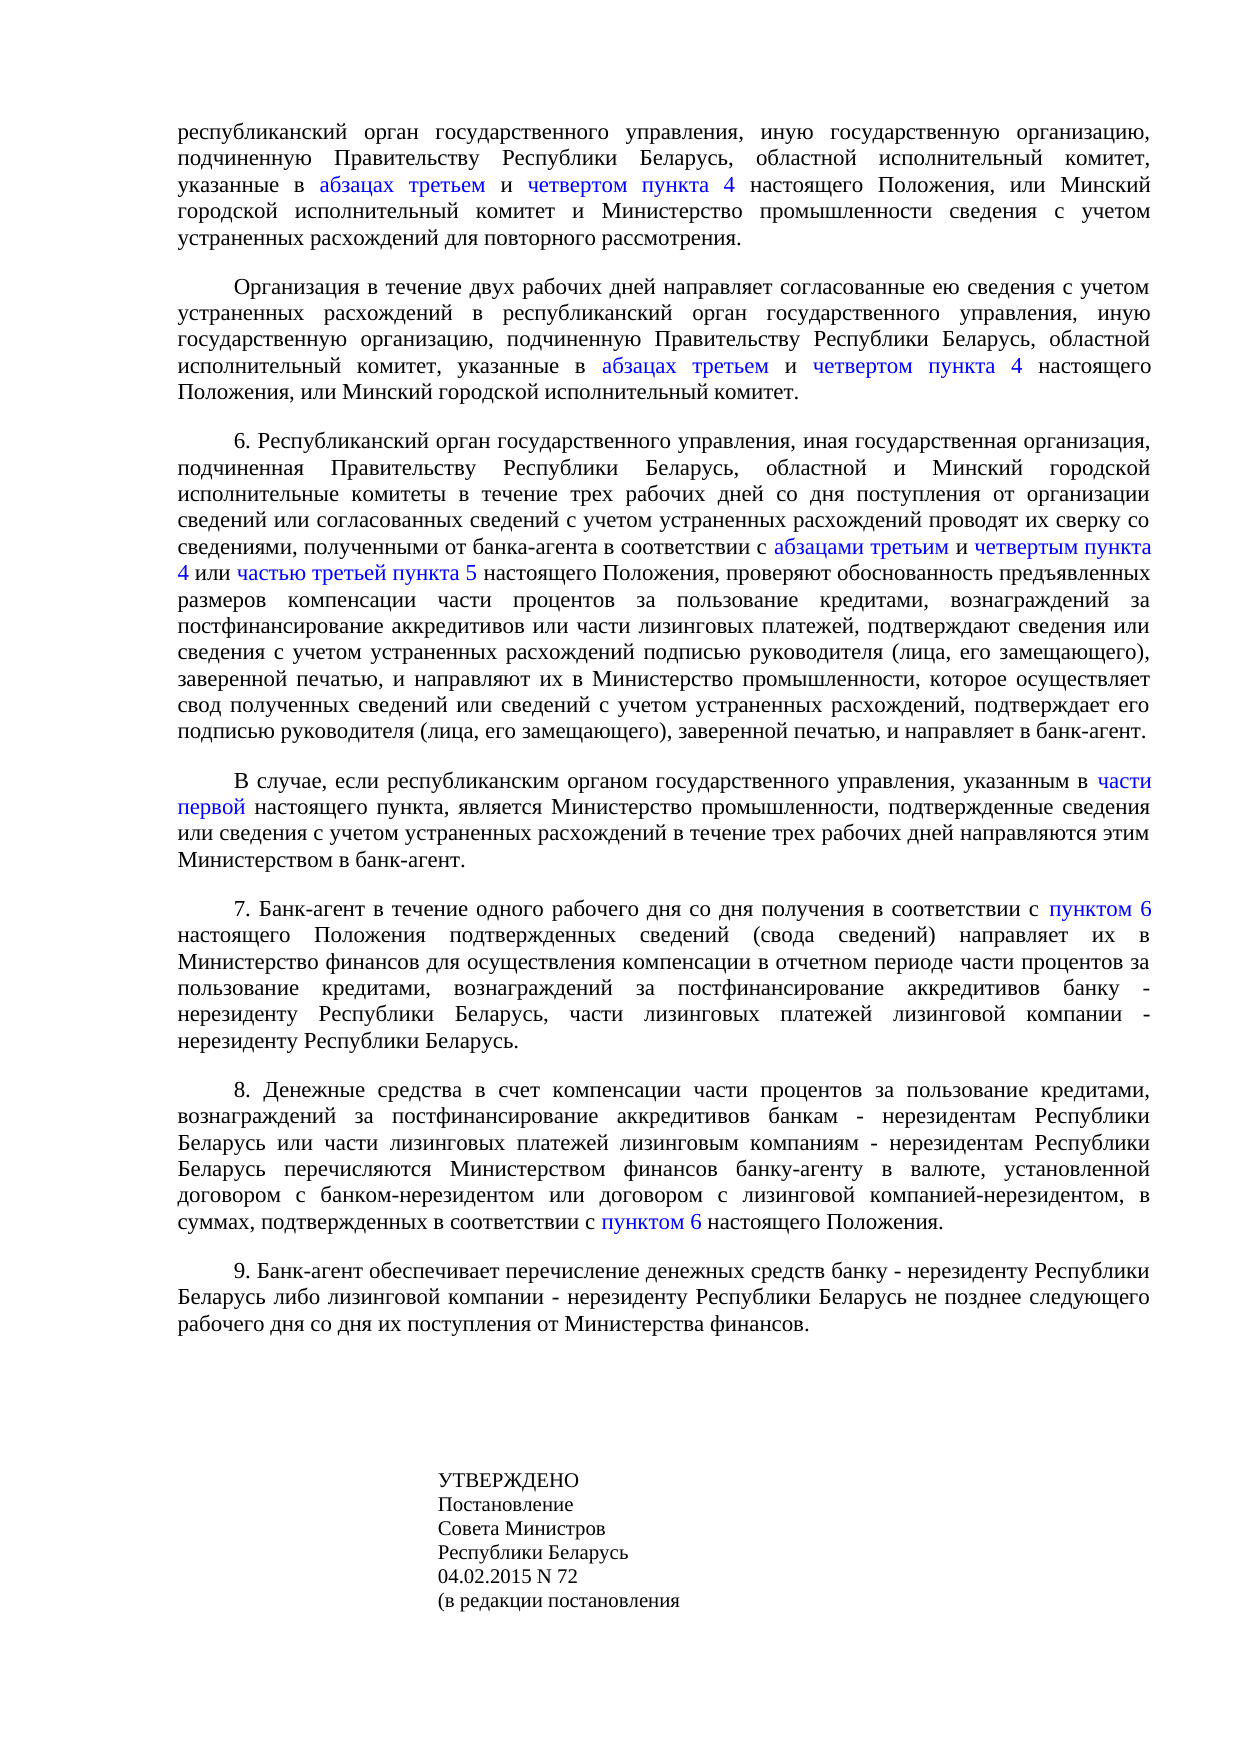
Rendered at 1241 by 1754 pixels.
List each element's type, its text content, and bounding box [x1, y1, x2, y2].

text 9. Банк-агент обеспечивает перечисление денежных средств банку - нерезиденту Республики Беларусь либо лизинговой компании - нерезиденту Республики Беларусь не позднее следующего рабочего дня со дня их поступления от Министерства финансов. [177, 1257, 1152, 1336]
text Совета Министров [177, 1516, 1152, 1540]
text 8. Денежные средства в счет компенсации части процентов за пользование кредитами, вознаграждений за постфинансирование аккредитивов банкам - нерезидентам Республики Беларусь или части лизинговых платежей лизинговым компаниям - нерезидентам Республики Беларусь перечисляются Министерством финансов банку-агенту в валюте, установленной договором с банком-нерезидентом или договором с лизинговой компанией-нерезидентом, в суммах, подтвержденных в соответствии с пунктом 6 настоящего Положения. [177, 1076, 1152, 1234]
text 04.02.2015 N 72 [177, 1564, 1152, 1588]
text УТВЕРЖДЕНО [177, 1468, 1152, 1492]
text Организация в течение двух рабочих дней направляет согласованные ею сведения с учетом устраненных расхождений в республиканский орган государственного управления, иную государственную организацию, подчиненную Правительству Республики Беларусь, областной исполнительный комитет, указанные в абзацах третьем и четвертом пункта 4 настоящего Положения, или Минский городской исполнительный комитет. [177, 273, 1152, 404]
text В случае, если республиканским органом государственного управления, указанным в части первой настоящего пункта, является Министерство промышленности, подтвержденные сведения или сведения с учетом устраненных расхождений в течение трех рабочих дней направляются этим Министерством в банк-агент. [177, 767, 1152, 872]
text (в редакции постановления [177, 1588, 1152, 1612]
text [177, 118, 1152, 250]
text Постановление [177, 1492, 1152, 1516]
text 7. Банк-агент в течение одного рабочего дня со дня получения в соответствии с пунктом 6 настоящего Положения подтвержденных сведений (свода сведений) направляет их в Министерство финансов для осуществления компенсации в отчетном периоде части процентов за пользование кредитами, вознаграждений за постфинансирование аккредитивов банку - нерезиденту Республики Беларусь, части лизинговых платежей лизинговой компании - нерезиденту Республики Беларусь. [177, 895, 1152, 1053]
text Республики Беларусь [177, 1540, 1152, 1564]
text 6. Республиканский орган государственного управления, иная государственная организация, подчиненная Правительству Республики Беларусь, областной и Минский городской исполнительные комитеты в течение трех рабочих дней со дня поступления от организации сведений или согласованных сведений с учетом устраненных расхождений проводят их сверку со сведениями, полученными от банка-агента в соответствии с абзацами третьим и четвертым пункта 4 или частью третьей пункта 5 настоящего Положения, проверяют обоснованность предъявленных размеров компенсации части процентов за пользование кредитами, вознаграждений за постфинансирование аккредитивов или части лизинговых платежей, подтверждают сведения или сведения с учетом устраненных расхождений подписью руководителя (лица, его замещающего), заверенной печатью, и направляют их в Министерство промышленности, которое осуществляет свод полученных сведений или сведений с учетом устраненных расхождений, подтверждает его подписью руководителя (лица, его замещающего), заверенной печатью, и направляет в банк-агент. [177, 427, 1152, 744]
